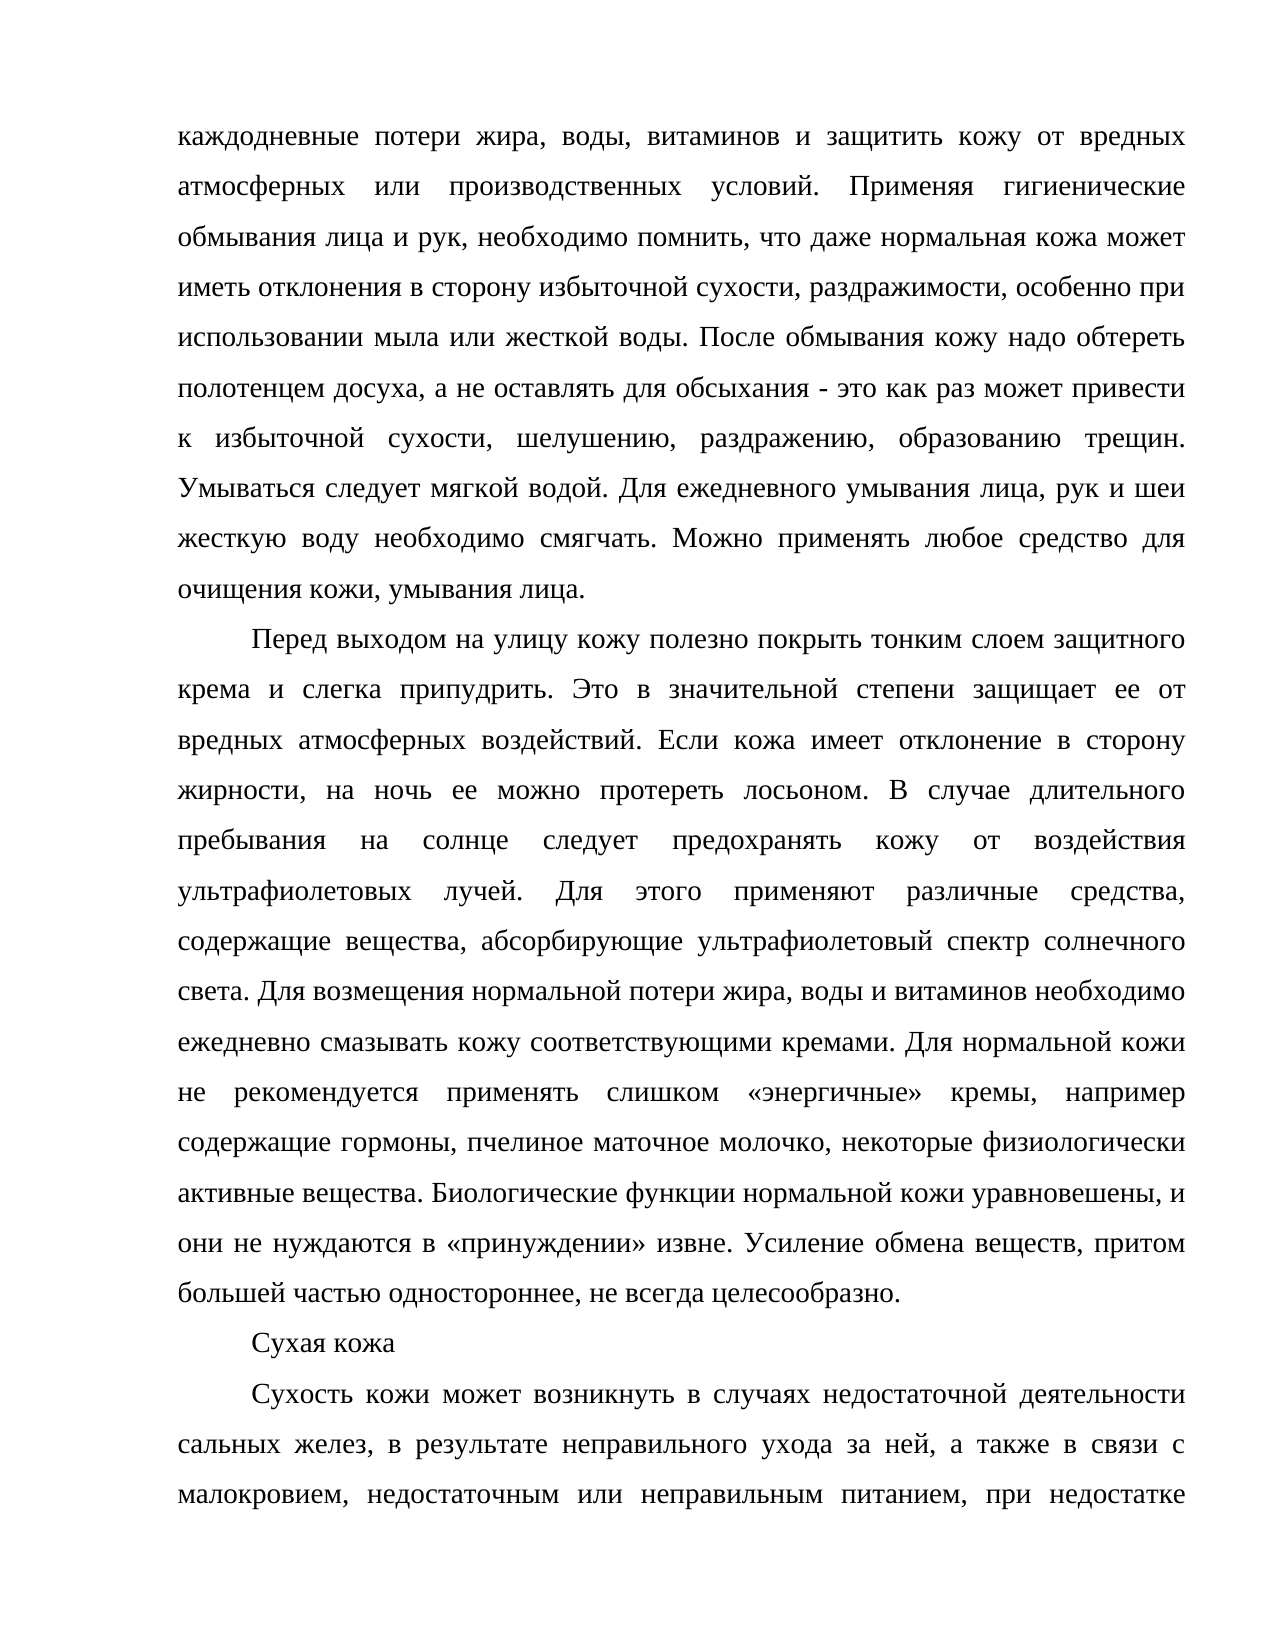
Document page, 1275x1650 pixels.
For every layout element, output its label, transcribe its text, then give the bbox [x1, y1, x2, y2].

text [177, 118, 1186, 604]
text Перед выходом на улицу кожу полезно покрыть тонким слоем защитного крема и слегка припудрить. Это в значительной степени защищает ее от вредных атмосферных воздействий. Если кожа имеет отклонение в сторону жирности, на ночь ее можно протереть лосьоном. В случае длительного пребывания на солнце следует предохранять кожу от воздействия ультрафиолетовых лучей. Для этого применяют различные средства, содержащие вещества, абсорбирующие ультрафиолетовый спектр солнечного света. Для возмещения нормальной потери жира, воды и витаминов необходимо ежедневно смазывать кожу соответствующими кремами. Для нормальной кожи не рекомендуется применять слишком «энергичные» кремы, например содержащие гормоны, пчелиное маточное молочко, некоторые физиологически активные вещества. Биологические функции нормальной кожи уравновешены, и они не нуждаются в «принуждении» извне. Усиление обмена веществ, притом большей частью одностороннее, не всегда целесообразно. [177, 621, 1186, 1309]
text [177, 1376, 1186, 1510]
text Сухая кожа [177, 1326, 1186, 1359]
